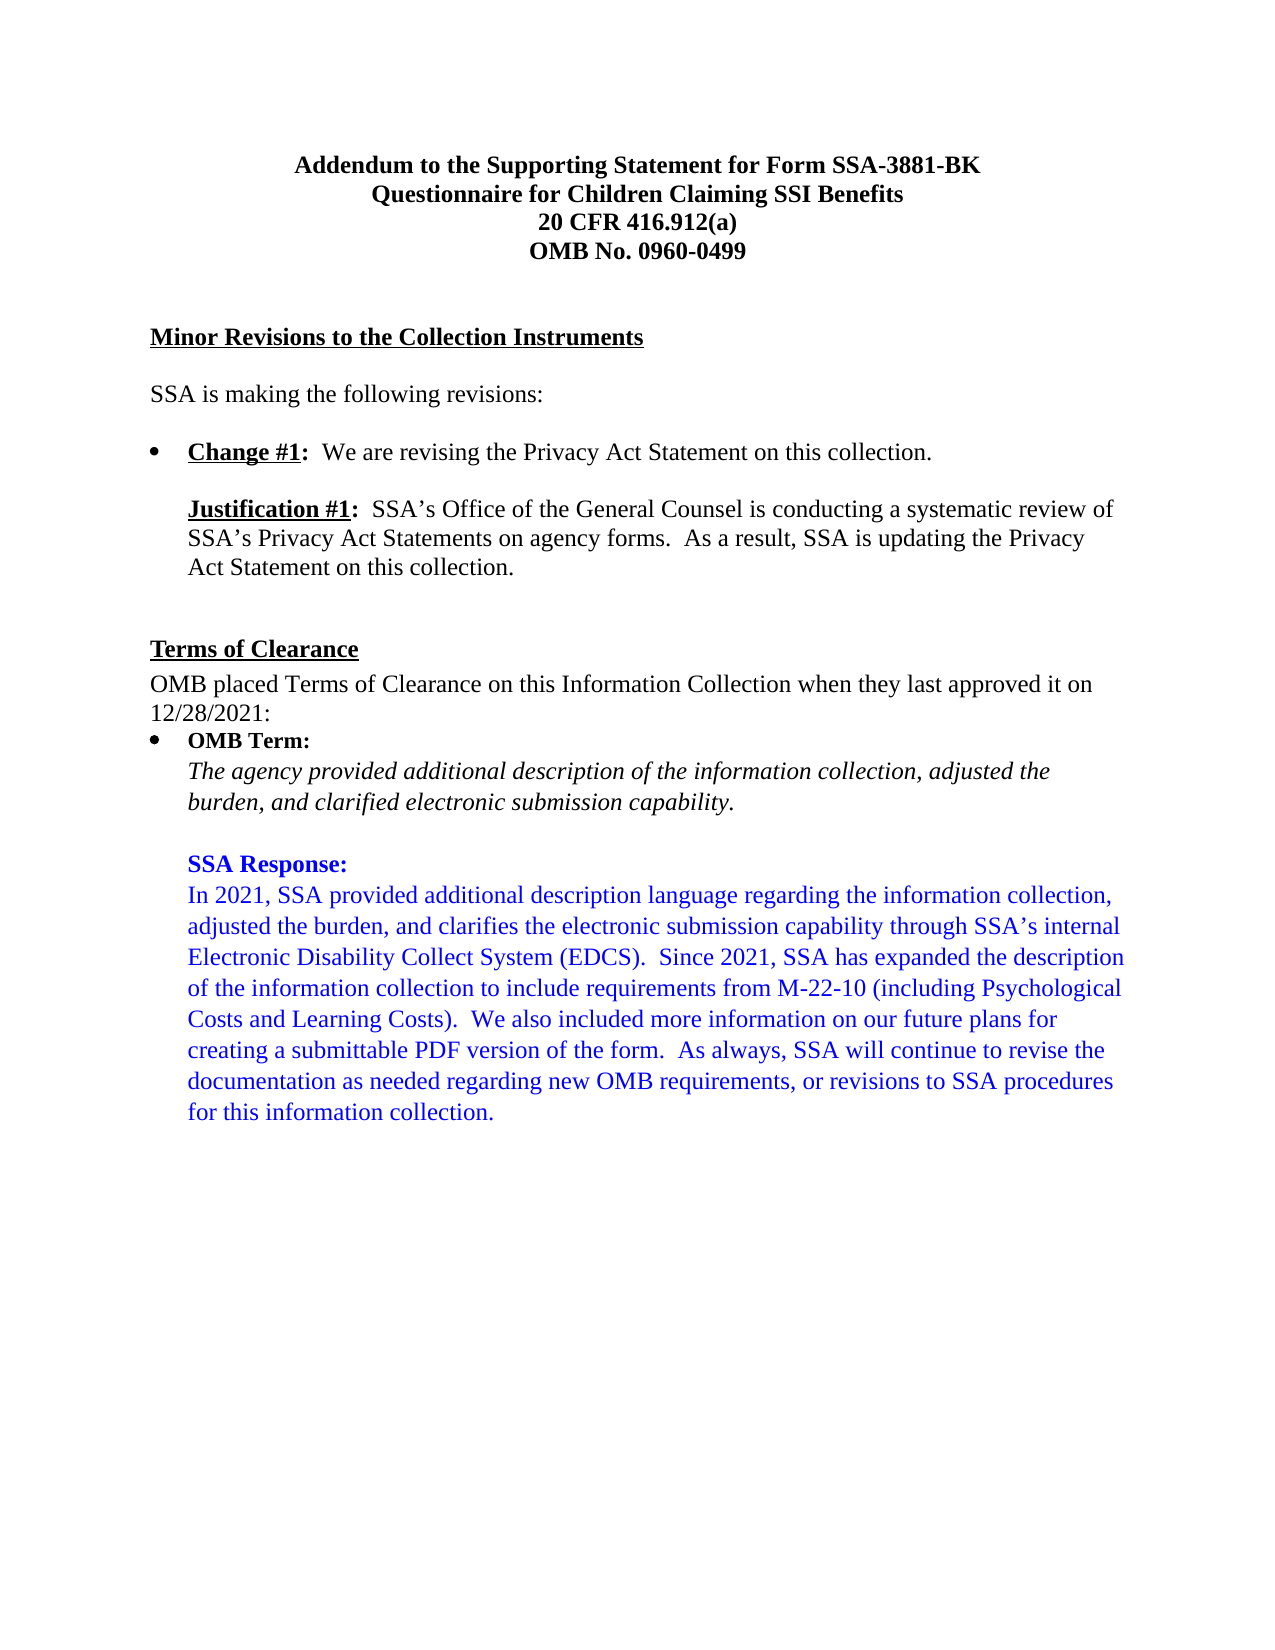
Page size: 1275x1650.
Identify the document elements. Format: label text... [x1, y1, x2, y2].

subtitle Terms of Clearance [150, 634, 1125, 663]
text OMB placed Terms of Clearance on this Information Collection when they last approved it on 12/28/2021: [150, 669, 1125, 727]
text Addendum to the Supporting Statement for Form SSA-3881-BK [150, 150, 1125, 179]
subtitle Minor Revisions to the Collection Instruments [150, 322, 1125, 351]
text SSA is making the following revisions: [150, 379, 1125, 408]
list The agency provided additional description of the information collection, adjusted the burden, and clarified electronic submission capability. [187, 756, 1125, 816]
text OMB No. 0960-0499 [150, 236, 1125, 265]
text 20 CFR 416.912(a) [150, 207, 1125, 236]
text Justification #1: SSA’s Office of the General Counsel is conducting a systematic review of SSA’s Privacy Act Statements on agency forms. As a result, SSA is updating the Privacy Act Statement on this collection. [187, 494, 1125, 581]
list In 2021, SSA provided additional description language regarding the information collection, adjusted the burden, and clarifies the electronic submission capability through SSA’s internal Electronic Disability Collect System (EDCS). Since 2021, SSA has expanded the description of the information collection to include requirements from M-22-10 (including Psychological Costs and Learning Costs). We also included more information on our future plans for creating a submittable PDF version of the form. As always, SSA will continue to revise the documentation as needed regarding new OMB requirements, or revisions to SSA procedures for this information collection. [187, 880, 1125, 1126]
text Questionnaire for Children Claiming SSI Benefits [150, 179, 1125, 207]
list OMB Term: [150, 727, 1125, 754]
list Change #1: We are revising the Privacy Act Statement on this collection. [150, 437, 1125, 466]
list SSA Response: [187, 849, 1125, 878]
